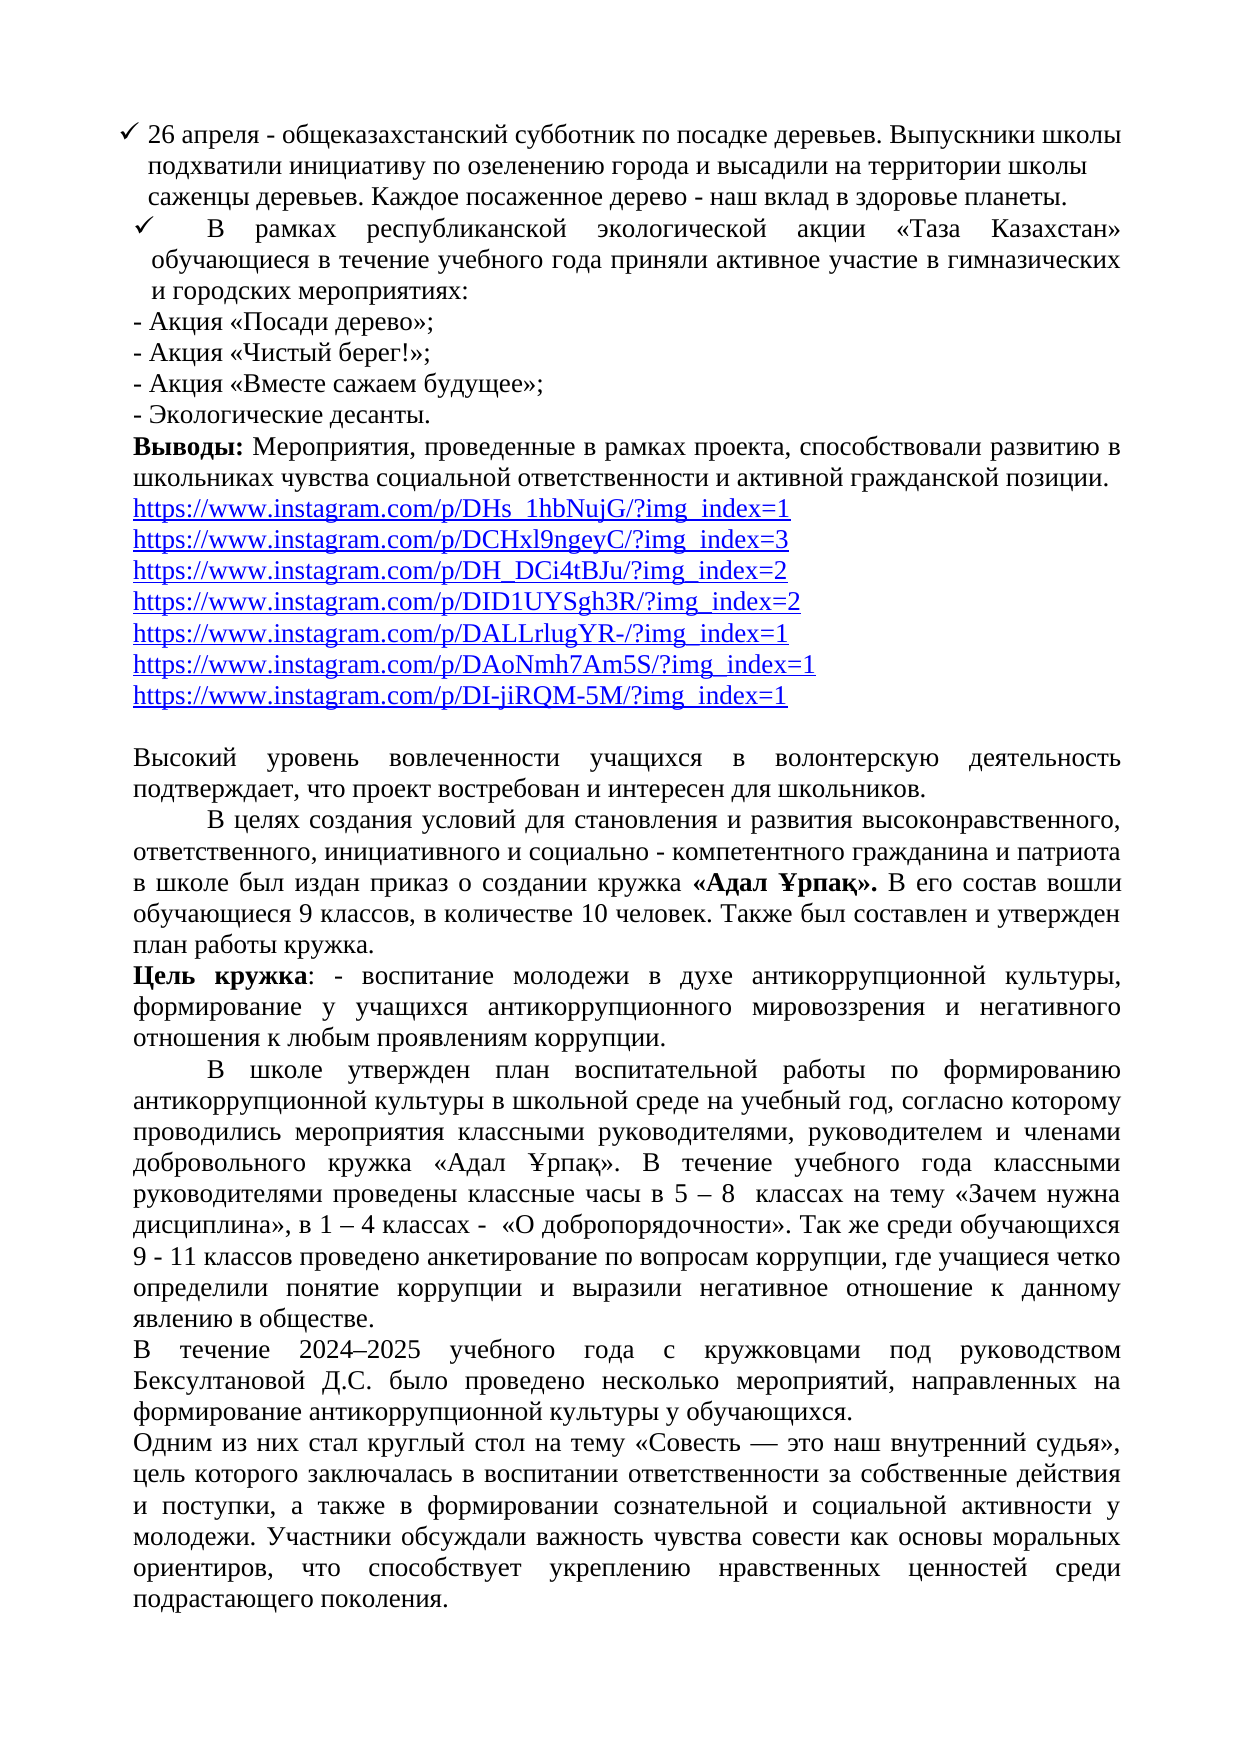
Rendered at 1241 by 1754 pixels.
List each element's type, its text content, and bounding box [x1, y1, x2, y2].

text Цель кружка: - воспитание молодежи в духе антикоррупционной культуры, формирование у учащихся антикоррупционного мировоззрения и негативного отношения к любым проявлениям коррупции. [133, 959, 1122, 1053]
text Высокий уровень вовлеченности учащихся в волонтерскую деятельность подтверждает, что проект востребован и интересен для школьников. [133, 741, 1122, 803]
text В течение 2024–2025 учебного года с кружковцами под руководством Бексултановой Д.С. было проведено несколько мероприятий, направленных на формирование антикоррупционной культуры у обучающихся. [133, 1333, 1122, 1426]
text - Акция «Чистый берег!»; [133, 336, 1122, 367]
text - Экологические десанты. [133, 399, 1122, 430]
text Выводы: Мероприятия, проведенные в рамках проекта, способствовали развитию в школьниках чувства социальной ответственности и активной гражданской позиции. [133, 430, 1122, 492]
text https://www.instagram.com/p/DHs_1hbNujG/?img_index=1 [133, 492, 1122, 523]
text https://www.instagram.com/p/DAoNmh7Am5S/?img_index=1 [133, 648, 1122, 679]
text Одним из них стал круглый стол на тему «Совесть — это наш внутренний судья», цель которого заключалась в воспитании ответственности за собственные действия и поступки, а также в формировании сознательной и социальной активности у молодежи. Участники обсуждали важность чувства совести как основы моральных ориентиров, что способствует укреплению нравственных ценностей среди подрастающего поколения. [133, 1426, 1122, 1613]
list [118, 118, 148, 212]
text https://www.instagram.com/p/DCHxl9ngeyC/?img_index=3 [133, 523, 1122, 554]
text https://www.instagram.com/p/DI-jiRQM-5M/?img_index=1 [133, 679, 1122, 710]
text - Акция «Посади дерево»; [133, 305, 1122, 336]
text https://www.instagram.com/p/DH_DCi4tBJu/?img_index=2 [133, 554, 1122, 586]
text https://www.instagram.com/p/DALLrlugYR-/?img_index=1 [133, 617, 1122, 648]
text В школе утвержден план воспитательной работы по формированию антикоррупционной культуры в школьной среде на учебный год, согласно которому проводились мероприятия классными руководителями, руководителем и членами добровольного кружка «Адал Ұрпақ». В течение учебного года классными руководителями проведены классные часы в 5 – 8 классах на тему «Зачем нужна дисциплина», в 1 – 4 классах - «О добропорядочности». Так же среди обучающихся 9 - 11 классов проведено анкетирование по вопросам коррупции, где учащиеся четко определили понятие коррупции и выразили негативное отношение к данному явлению в обществе. [133, 1053, 1122, 1333]
text https://www.instagram.com/p/DID1UYSgh3R/?img_index=2 [133, 586, 1122, 617]
text - Акция «Вместе сажаем будущее»; [133, 367, 1122, 399]
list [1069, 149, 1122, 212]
text В целях создания условий для становления и развития высоконравственного, ответственного, инициативного и социально - компетентного гражданина и патриота в школе был издан приказ о создании кружка «Адал Ұрпақ». В его состав вошли обучающиеся 9 классов, в количестве 10 человек. Также был составлен и утвержден план работы кружка. [133, 803, 1122, 959]
list В рамках республиканской экологической акции «Таза Казахстан» обучающиеся в течение учебного года приняли активное участие в гимназических и городских мероприятиях: [133, 212, 1122, 305]
